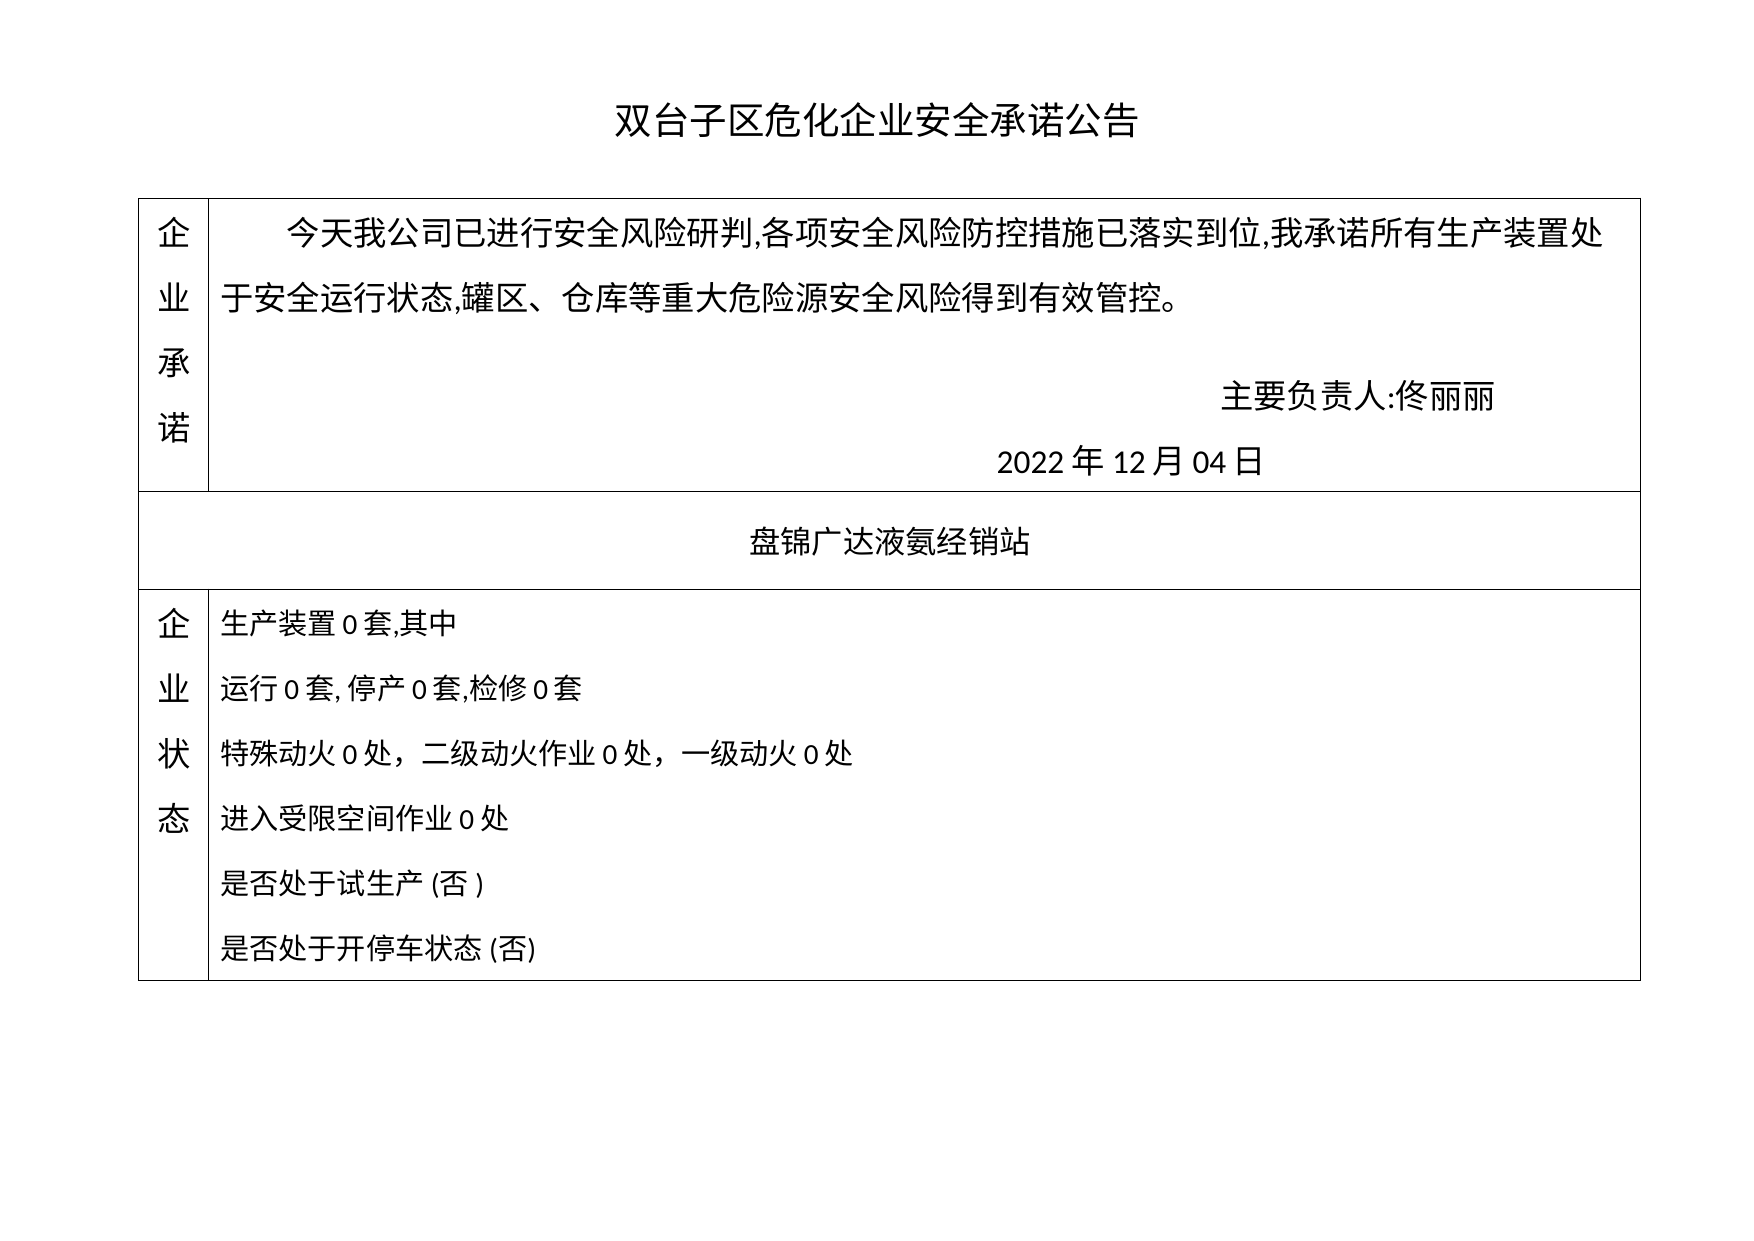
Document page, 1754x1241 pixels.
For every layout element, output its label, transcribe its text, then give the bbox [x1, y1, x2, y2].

table_cell 今天我公司已进行安全风险研判,各项安全风险防控措施已落实到位,我承诺所有生产装置处于安全运行状态,罐区、仓库等重大危险源安全风险得到有效管控。 主要负责人:佟丽丽 2022年 12月04日 [209, 199, 1640, 491]
table_cell 企业状态 [139, 590, 208, 979]
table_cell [209, 590, 1640, 979]
table_cell 企业承诺 [139, 199, 208, 491]
table_cell 盘锦广达液氨经销站 [139, 492, 1640, 588]
